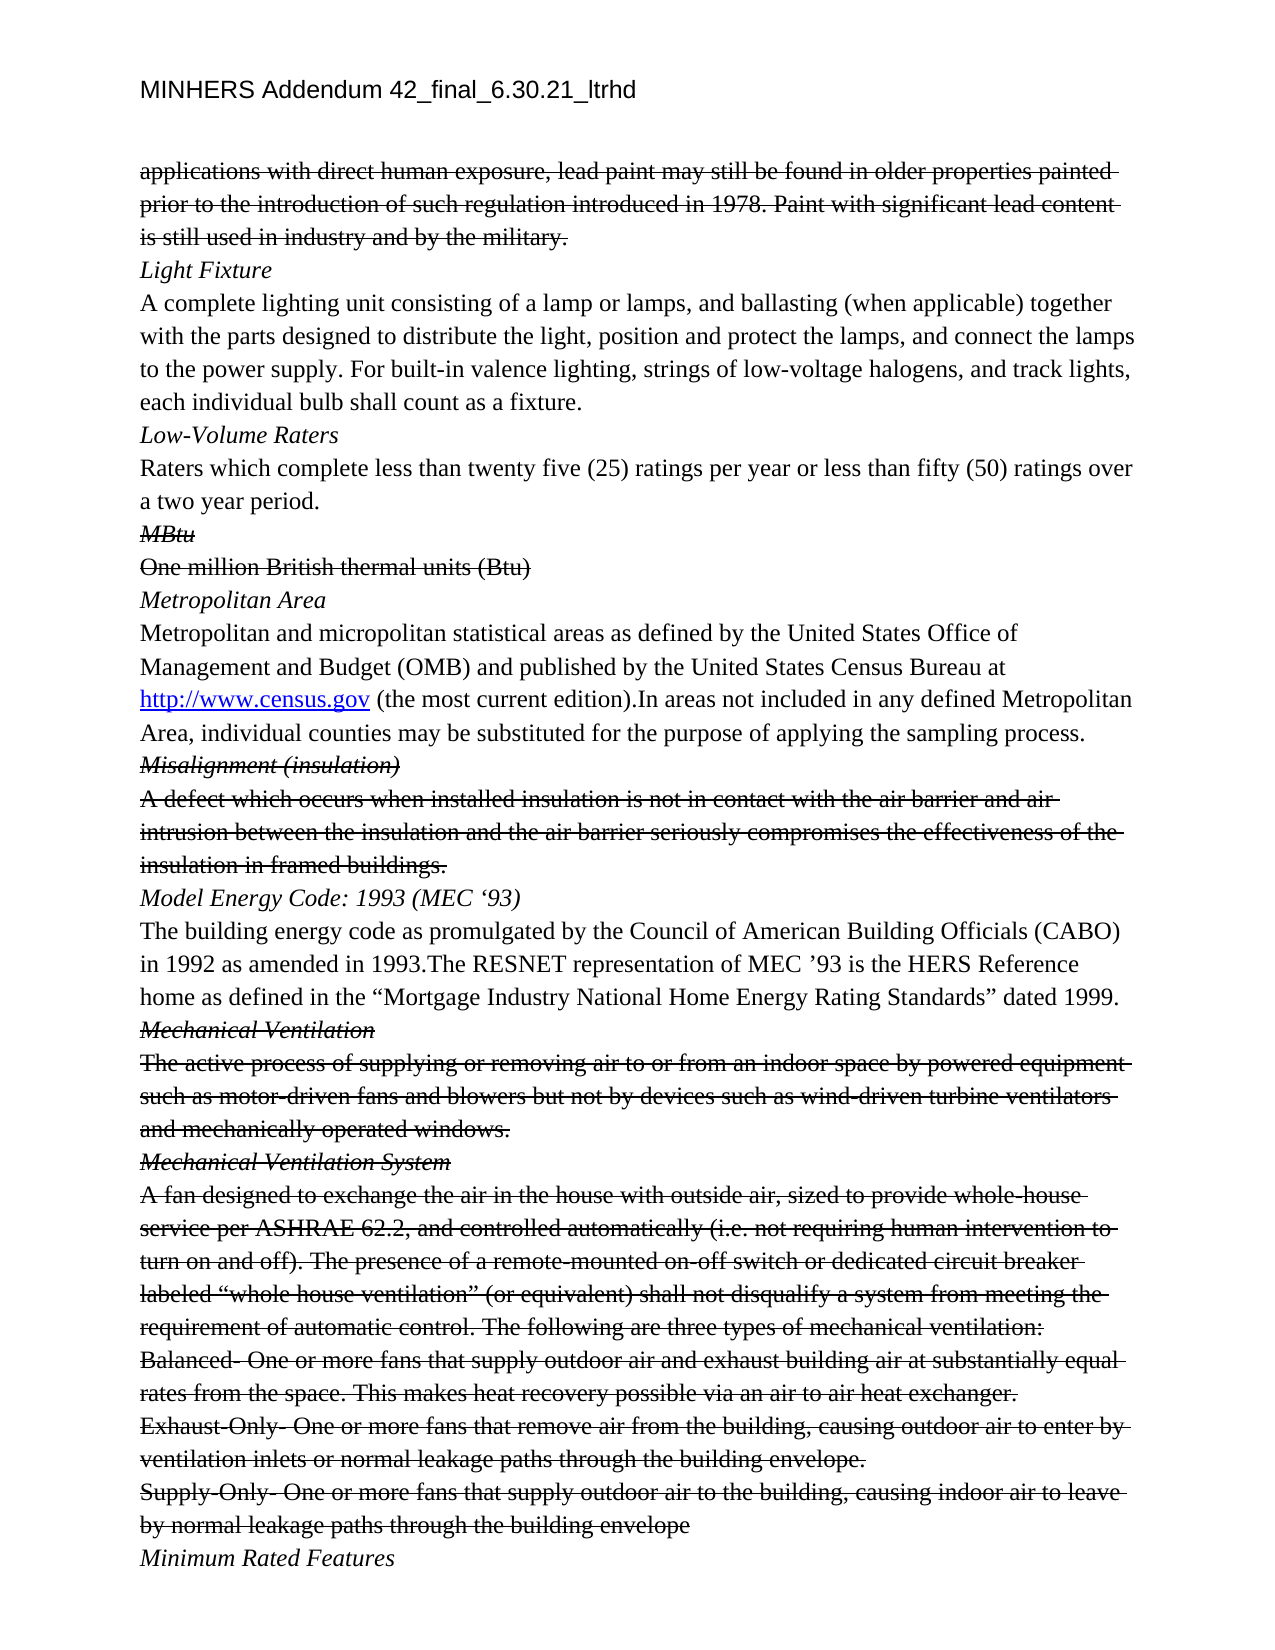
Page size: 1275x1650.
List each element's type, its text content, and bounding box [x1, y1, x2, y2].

text Minimum Rated Features [139, 1543, 1135, 1572]
text Metropolitan Area [139, 586, 1135, 614]
text Mechanical Ventilation [139, 1015, 1135, 1043]
text The active process of supplying or removing air to or from an indoor space by powered equipment such as motor-driven fans and blowers but not by devices such as wind-driven turbine ventilators and mechanically operated windows. [139, 1048, 1135, 1143]
text A complete lighting unit consisting of a lamp or lamps, and ballasting (when applicable) together with the parts designed to distribute the light, position and protect the lamps, and connect the lamps to the power supply. For built-in valence lighting, strings of low-voltage halogens, and track lights, each individual bulb shall count as a fixture. [139, 288, 1135, 416]
text Raters which complete less than twenty five (25) ratings per year or less than fifty (50) ratings over a two year period. [139, 453, 1135, 515]
text Low-Volume Raters [139, 420, 1135, 449]
text Metropolitan and micropolitan statistical areas as defined by the United States Office of Management and Budget (OMB) and published by the United States Census Bureau at http://www.census.gov (the most current edition).In areas not included in any defined Metropolitan Area, individual counties may be substituted for the purpose of applying the sampling process. [139, 618, 1135, 746]
text One million British thermal units (Btu) [139, 552, 1135, 581]
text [139, 156, 1135, 251]
text Misalignment (insulation) [139, 751, 1135, 779]
text A fan designed to exchange the air in the house with outside air, sized to provide whole-house service per ASHRAE 62.2, and controlled automatically (i.e. not requiring human intervention to turn on and off). The presence of a remote-mounted on-off switch or dedicated circuit breaker labeled “whole house ventilation” (or equivalent) shall not disqualify a system from meeting the requirement of automatic control. The following are three types of mechanical ventilation: Balanced- One or more fans that supply outdoor air and exhaust building air at substantially equal rates from the space. This makes heat recovery possible via an air to air heat exchanger. Exhaust-Only- One or more fans that remove air from the building, causing outdoor air to enter by ventilation inlets or normal leakage paths through the building envelope. Supply-Only- One or more fans that supply outdoor air to the building, causing indoor air to leave by normal leakage paths through the building envelope [139, 1180, 1135, 1539]
text Light Fixture [139, 255, 1135, 284]
text The building energy code as promulgated by the Council of American Building Officials (CABO) in 1992 as amended in 1993.The RESNET representation of MEC ’93 is the HERS Reference home as defined in the “Mortgage Industry National Home Energy Rating Standards” dated 1999. [139, 916, 1135, 1011]
text A defect which occurs when installed insulation is not in contact with the air barrier and air intrusion between the insulation and the air barrier seriously compromises the effectiveness of the insulation in framed buildings. [139, 784, 1135, 878]
text Model Energy Code: 1993 (MEC ‘93) [139, 883, 1135, 911]
text Mechanical Ventilation System [139, 1147, 1135, 1176]
text MBtu [139, 519, 1135, 548]
